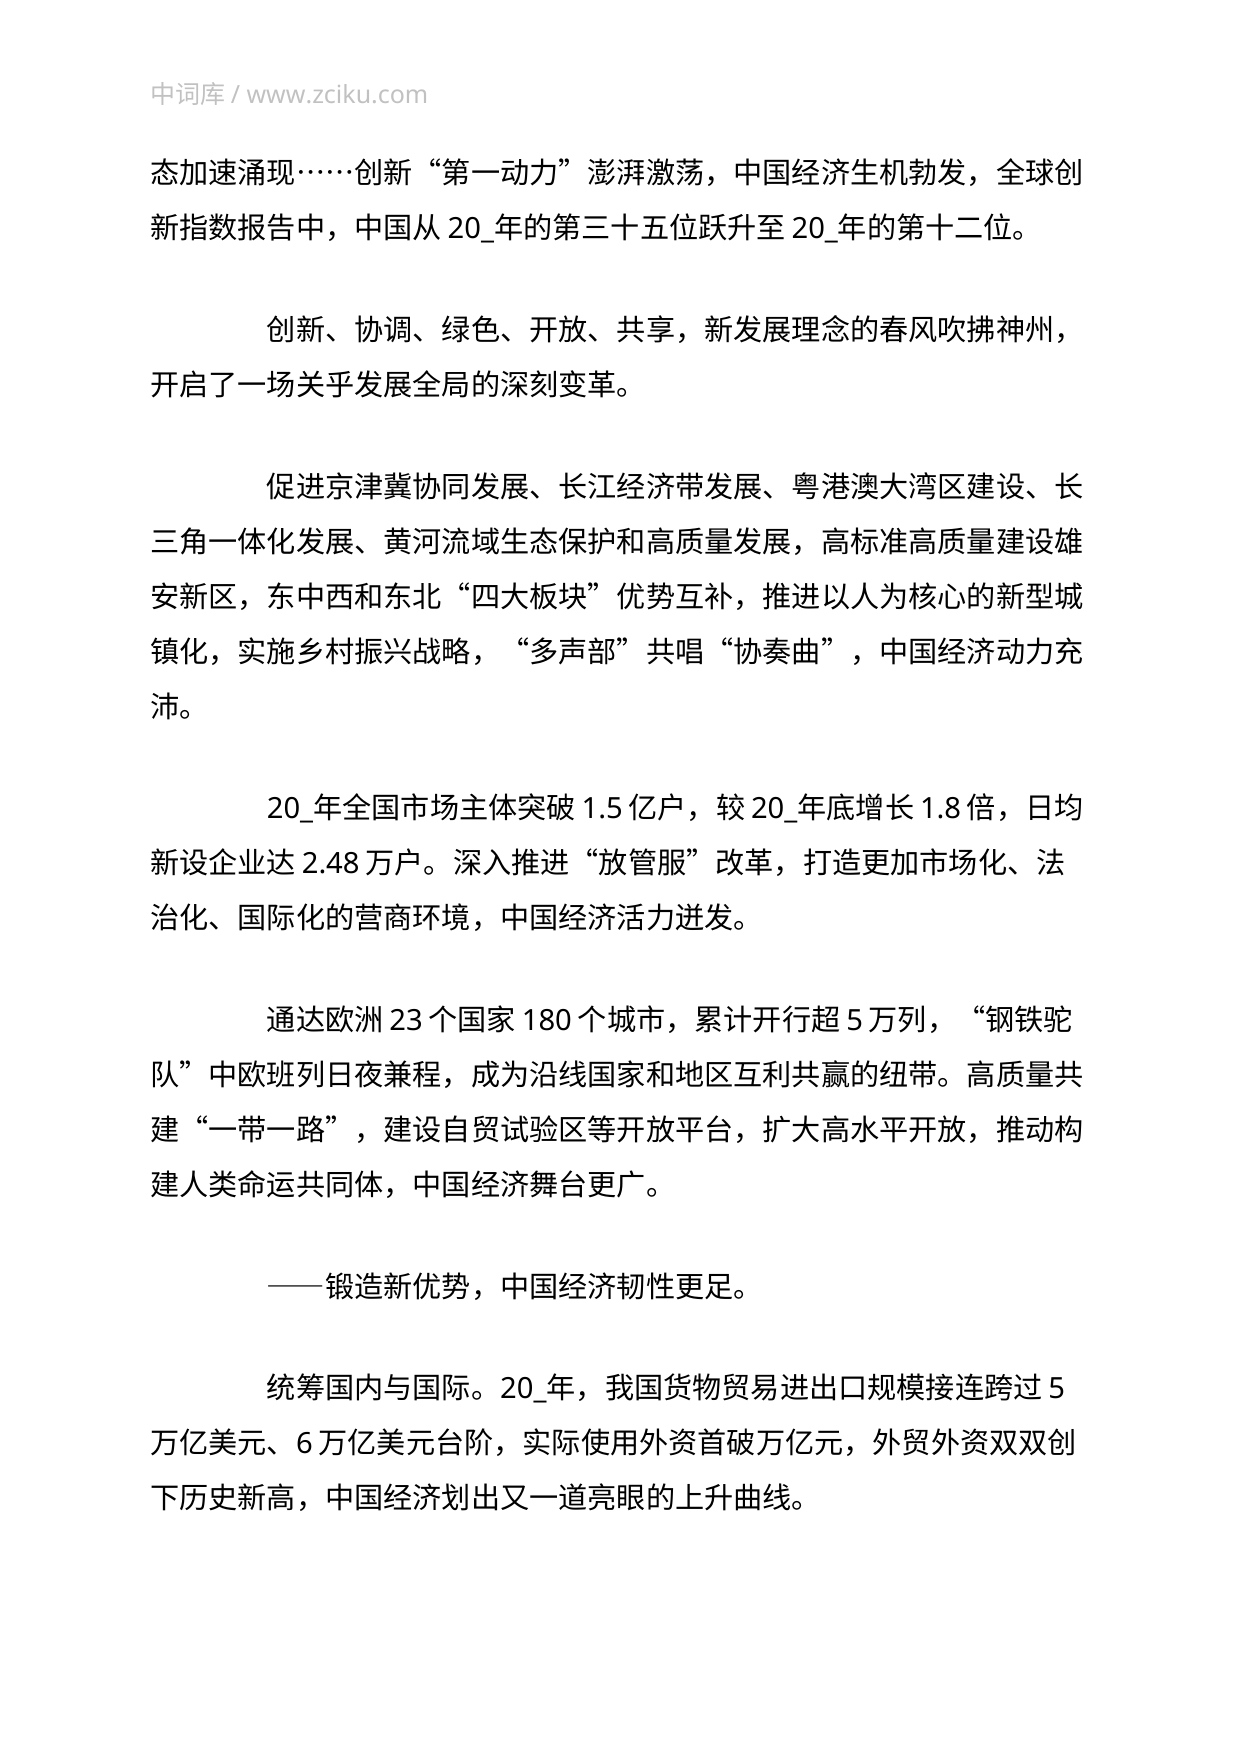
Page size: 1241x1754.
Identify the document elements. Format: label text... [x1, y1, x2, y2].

text 20_年全国市场主体突破1.5亿户，较20_年底增长1.8倍，日均新设企业达2.48万户。深入推进“放管服”改革，打造更加市场化、法治化、国际化的营商环境，中国经济活力迸发。 [150, 785, 1090, 937]
text 统筹国内与国际。20_年，我国货物贸易进出口规模接连跨过5万亿美元、6万亿美元台阶，实际使用外资首破万亿元，外贸外资双双创下历史新高，中国经济划出又一道亮眼的上升曲线。 [150, 1365, 1090, 1517]
text ——锻造新优势，中国经济韧性更足。 [150, 1263, 1090, 1306]
text 促进京津冀协同发展、长江经济带发展、粤港澳大湾区建设、长三角一体化发展、黄河流域生态保护和高质量发展，高标准高质量建设雄安新区，东中西和东北“四大板块”优势互补，推进以人为核心的新型城镇化，实施乡村振兴战略，“多声部”共唱“协奏曲”，中国经济动力充沛。 [150, 463, 1090, 725]
text 创新、协调、绿色、开放、共享，新发展理念的春风吹拂神州，开启了一场关乎发展全局的深刻变革。 [150, 307, 1090, 404]
text 通达欧洲23个国家180个城市，累计开行超5万列，“钢铁驼队”中欧班列日夜兼程，成为沿线国家和地区互利共赢的纽带。高质量共建“一带一路”，建设自贸试验区等开放平台，扩大高水平开放，推动构建人类命运共同体，中国经济舞台更广。 [150, 997, 1090, 1204]
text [150, 150, 1090, 247]
